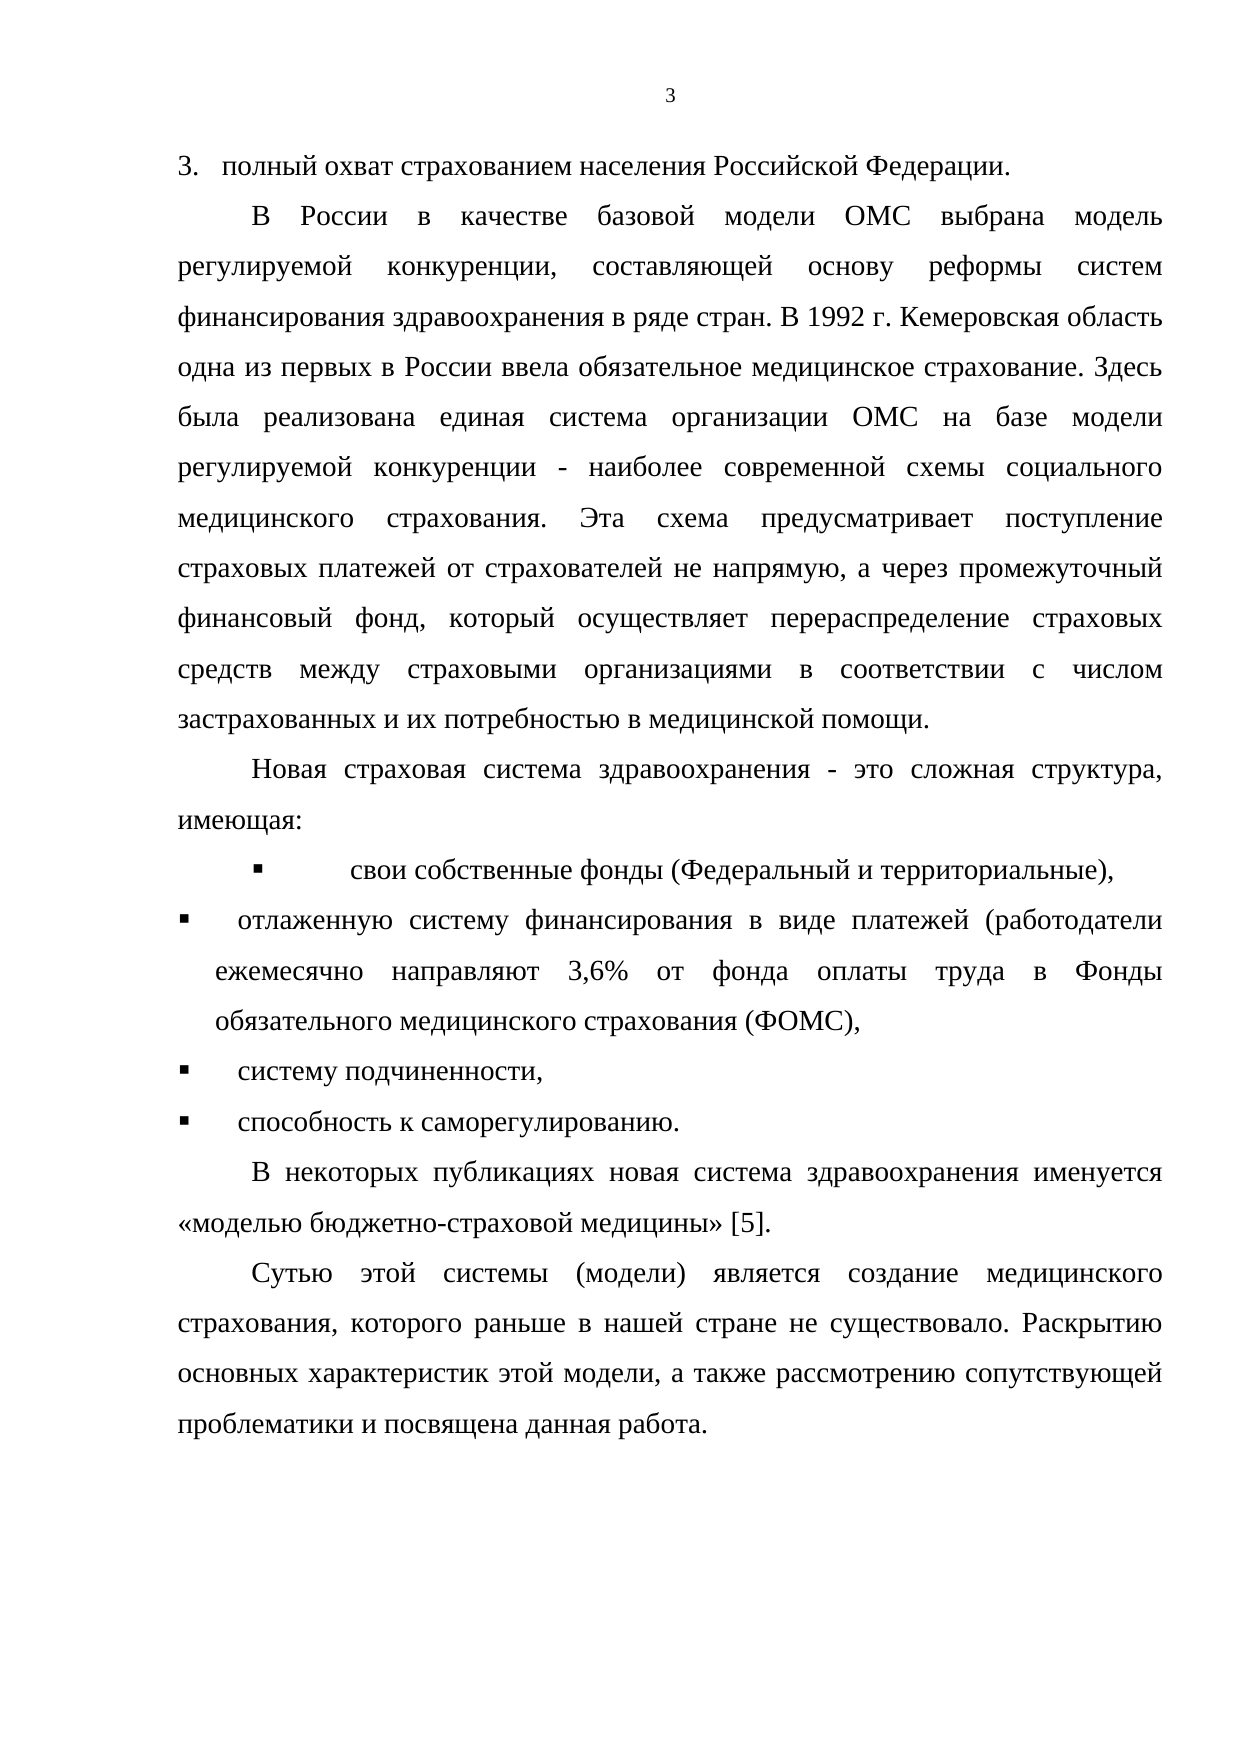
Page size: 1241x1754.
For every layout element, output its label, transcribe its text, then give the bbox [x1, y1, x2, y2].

text В России в качестве базовой модели ОМС выбрана модель регулируемой конкуренции, составляющей основу реформы систем финансирования здравоохранения в ряде стран. В 1992 г. Кемеровская область одна из первых в России ввела обязательное медицинское страхование. Здесь была реализована единая система организации ОМС на базе модели регулируемой конкуренции - наиболее современной схемы социального медицинского страхования. Эта схема предусматривает поступление страховых платежей от страхователей не напрямую, а через промежуточный финансовый фонд, который осуществляет перераспределение страховых средств между страховыми организациями в соответствии с числом застрахованных и их потребностью в медицинской помощи. [177, 198, 1163, 735]
text Новая страховая система здравоохранения - это сложная структура, имеющая: [177, 751, 1163, 835]
list систему подчиненности, [177, 1053, 1163, 1087]
text В некоторых публикациях новая система здравоохранения именуется «моделью бюджетно-страховой медицины» [5]. [177, 1154, 1163, 1238]
text Сутью этой системы (модели) является создание медицинского страхования, которого раньше в нашей стране не существовало. Раскрытию основных характеристик этой модели, а также рассмотрению сопутствующей проблематики и посвящена данная работа. [177, 1255, 1163, 1439]
list способность к саморегулированию. [177, 1104, 1163, 1138]
list отлаженную систему финансирования в виде платежей (работодатели ежемесячно направляют 3,6% от фонда оплаты труда в Фонды обязательного медицинского страхования (ФОМС), [177, 902, 1163, 1037]
list полный охват страхованием населения Российской Федерации. [177, 148, 1163, 181]
list свои собственные фонды (Федеральный и территориальные), [177, 852, 1163, 886]
